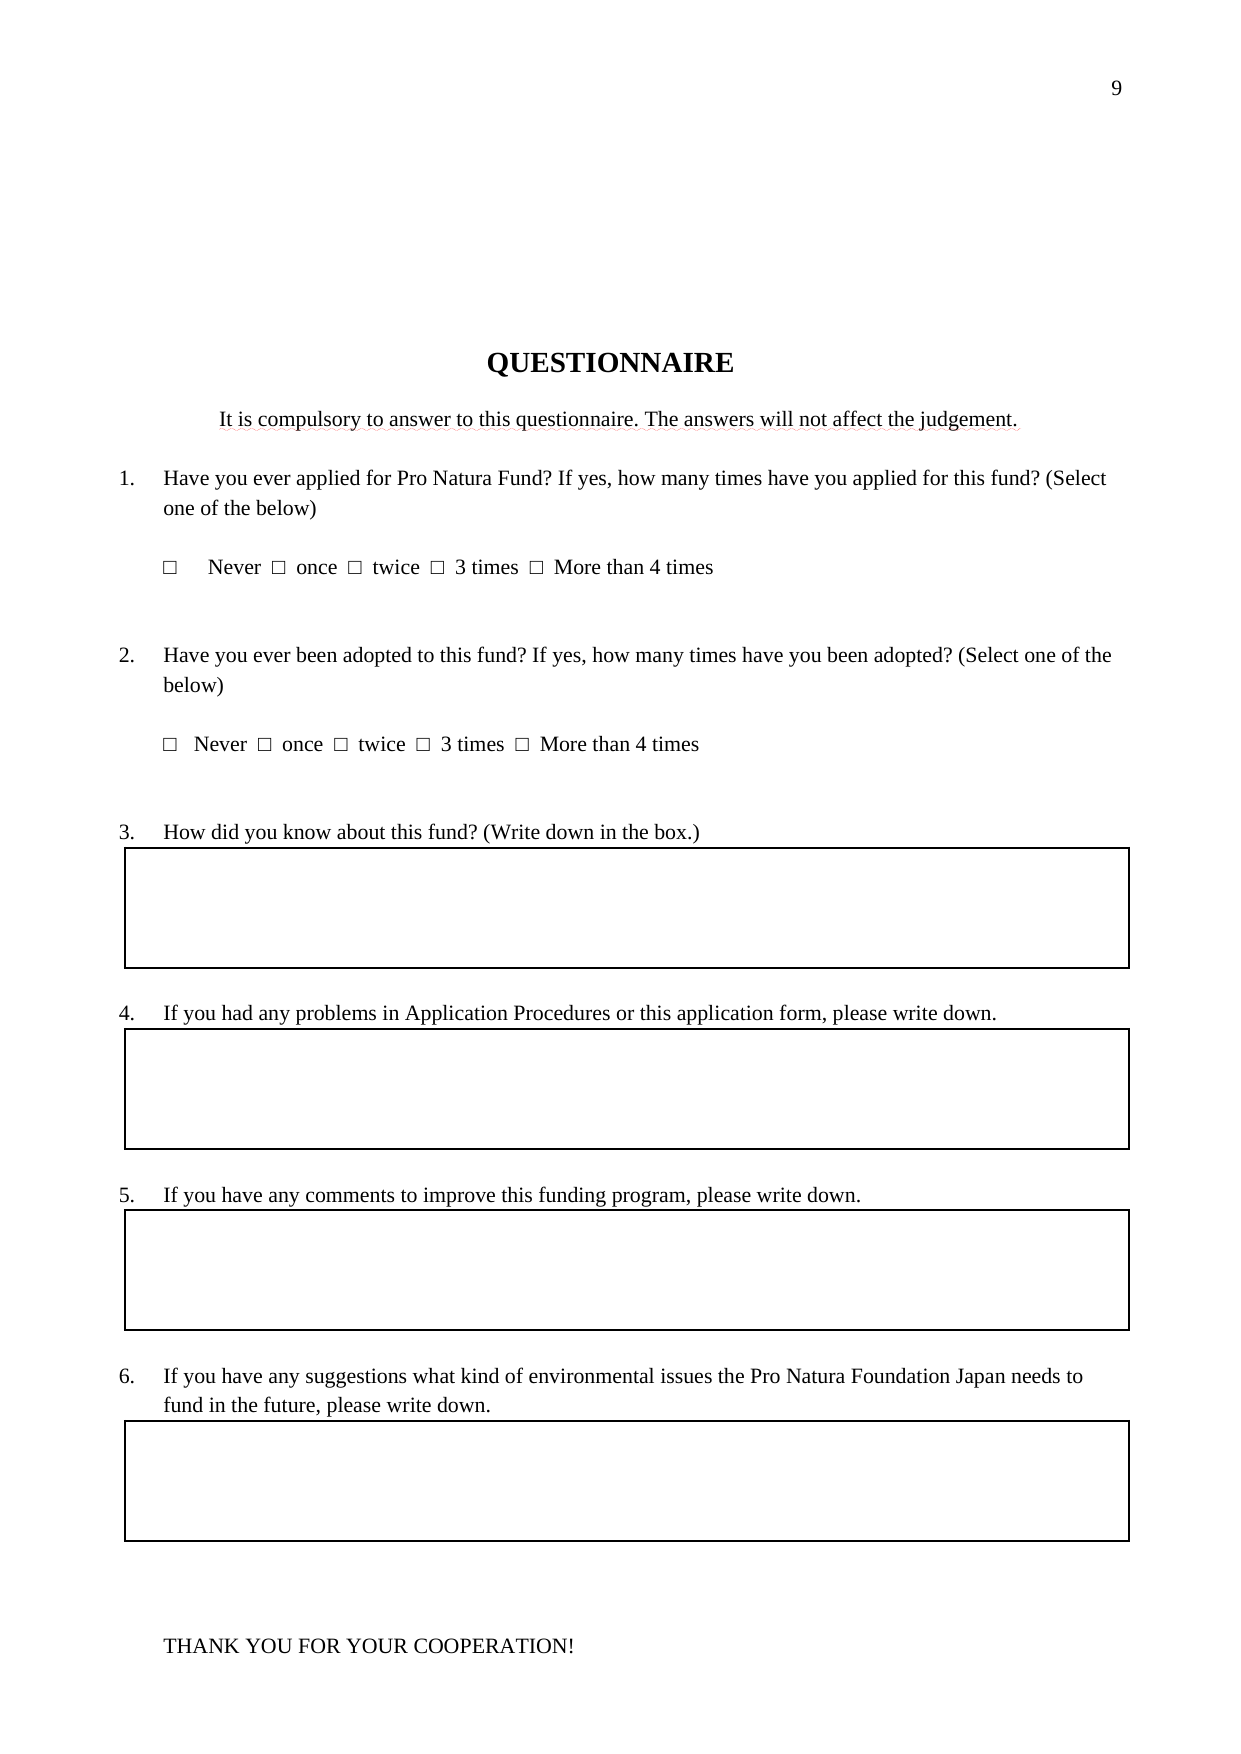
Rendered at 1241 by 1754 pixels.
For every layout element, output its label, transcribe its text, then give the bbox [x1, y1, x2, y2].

list If you have any comments to improve this funding program, please write down. [118, 1179, 1122, 1209]
table_header [126, 1211, 1128, 1329]
list If you have any suggestions what kind of environmental issues the Pro Natura Foundation Japan needs to fund in the future, please write down. [118, 1361, 1122, 1420]
list If you had any problems in Application Procedures or this application form, please write down. [118, 998, 1122, 1028]
list Have you ever applied for Pro Natura Fund? If yes, how many times have you applied for this fund? (Select one of the below) [118, 463, 1122, 522]
text □ Never □ once □ twice □ 3 times □ More than 4 times [162, 552, 1122, 581]
table_header [126, 849, 1128, 967]
list Have you ever been adopted to this fund? If yes, how many times have you been adopted? (Select one of the below) [118, 640, 1122, 699]
list THANK YOU FOR YOUR COOPERATION! [156, 1631, 1122, 1660]
table_header [126, 1422, 1128, 1540]
title QUESTIONNAIRE [118, 333, 1122, 392]
list □ Never □ once □ twice □ 3 times □ More than 4 times [156, 729, 1122, 758]
text It is compulsory to answer to this questionnaire. The answers will not affect the judgement. [118, 404, 1122, 434]
table_header [126, 1030, 1128, 1148]
list How did you know about this fund? (Write down in the box.) [118, 817, 1122, 847]
